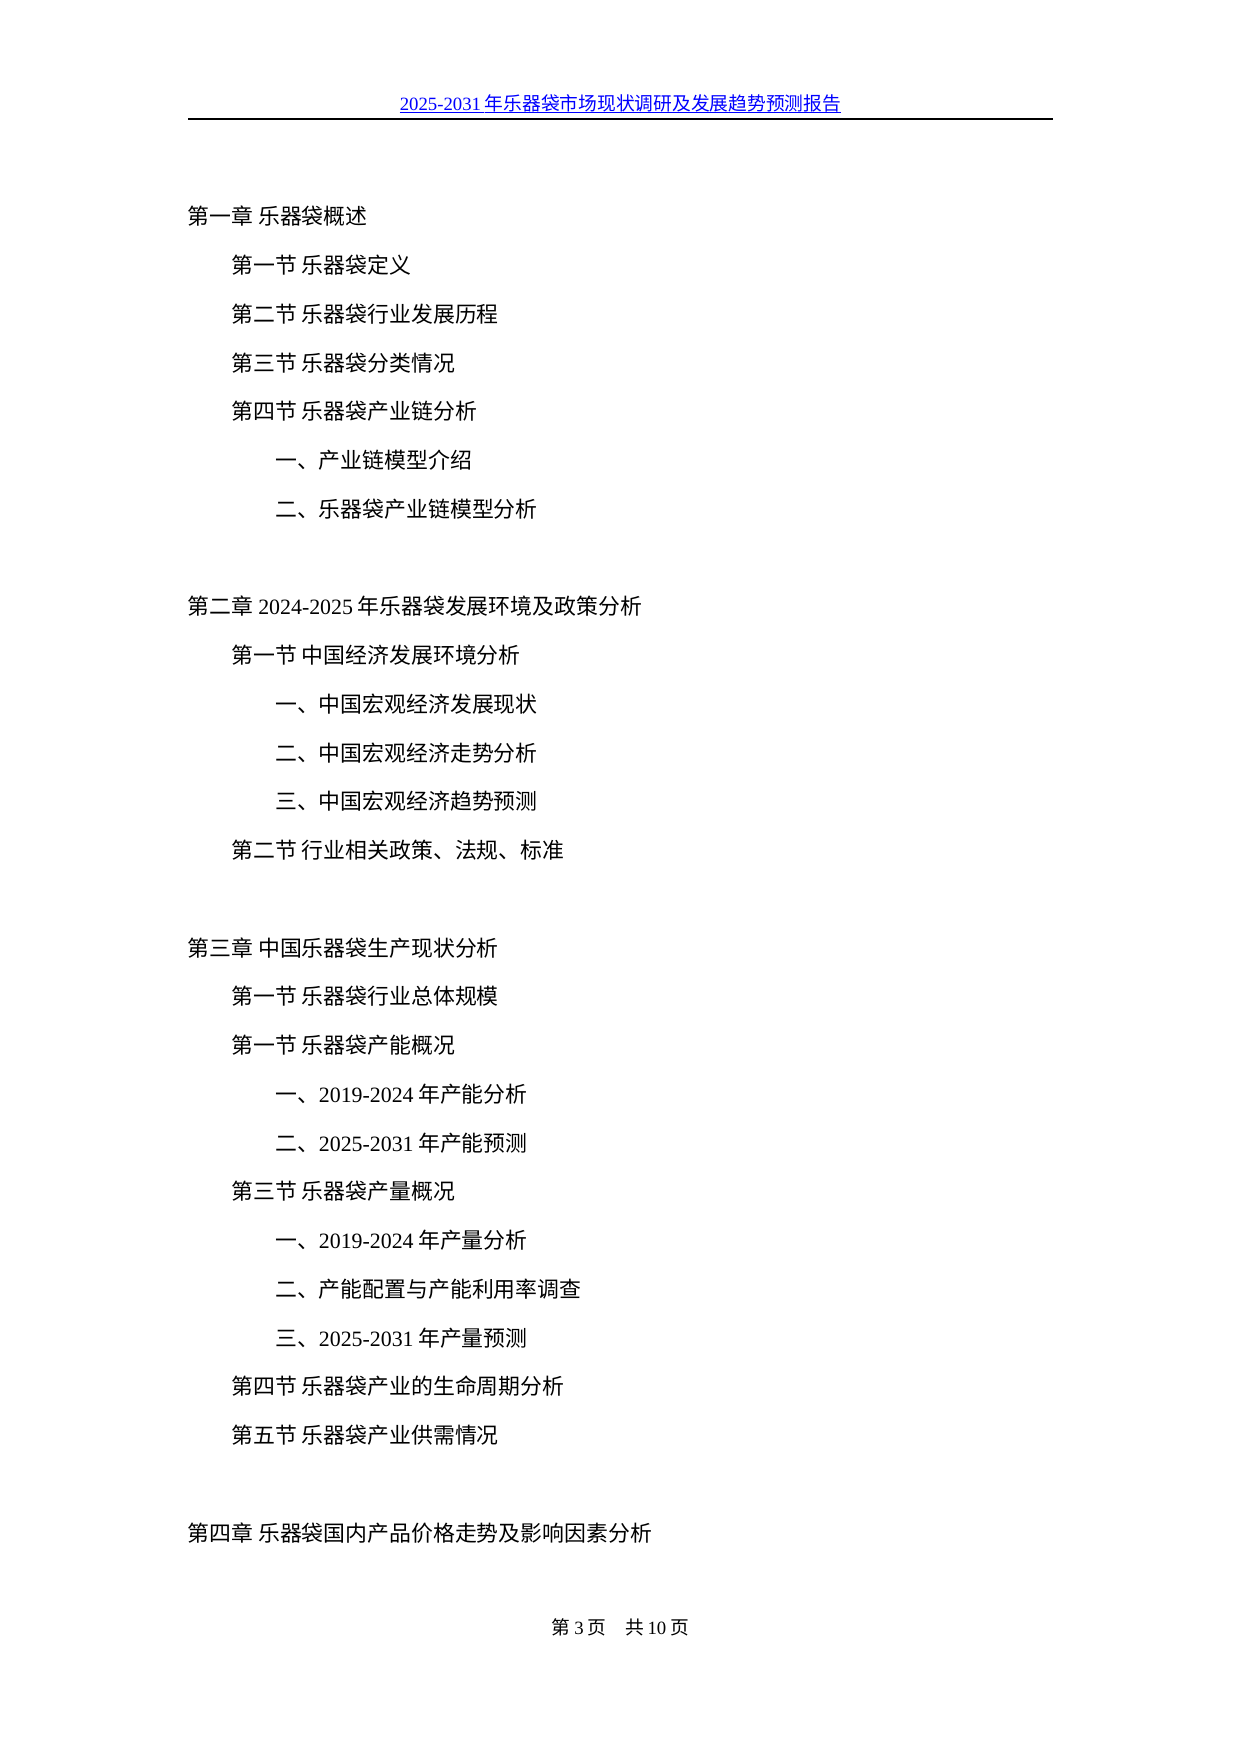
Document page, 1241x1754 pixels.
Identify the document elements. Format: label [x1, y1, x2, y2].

text [187, 150, 1053, 1548]
